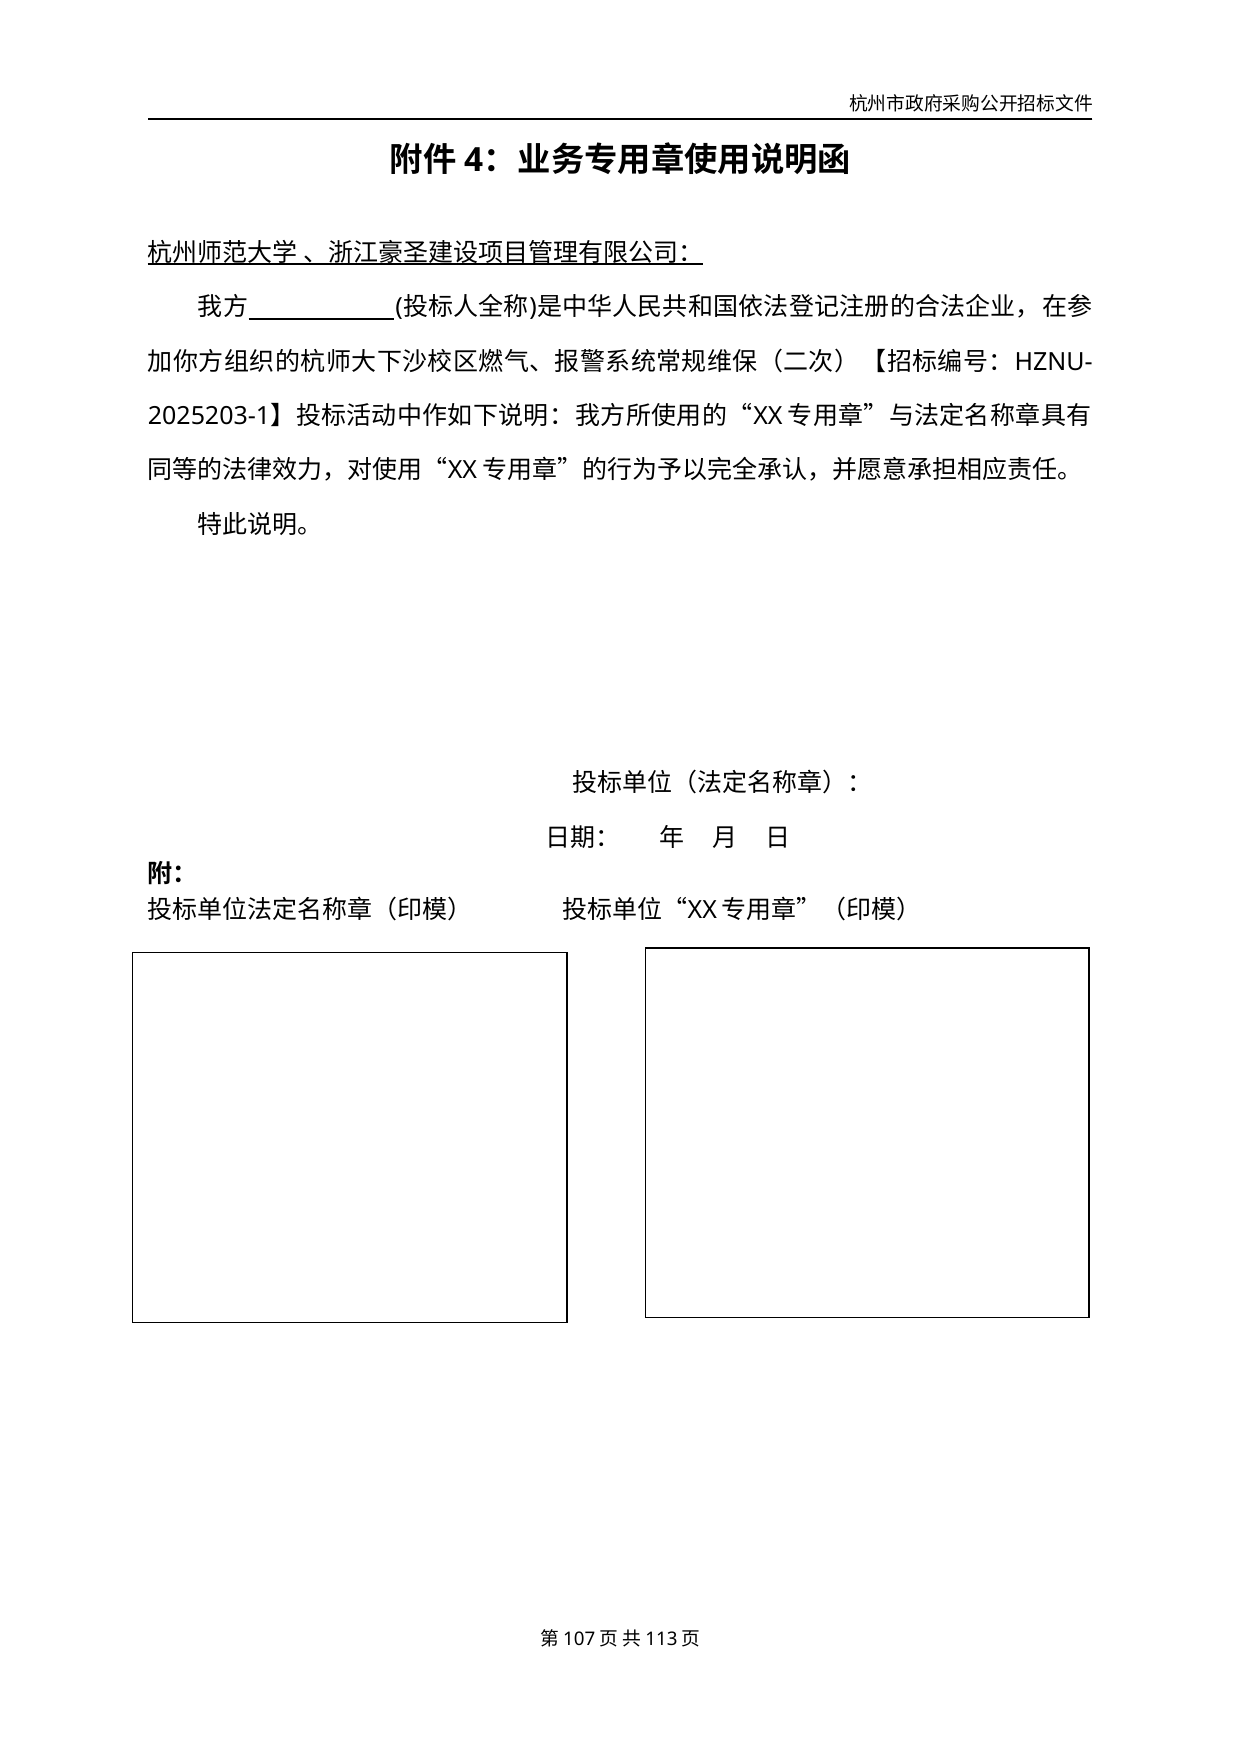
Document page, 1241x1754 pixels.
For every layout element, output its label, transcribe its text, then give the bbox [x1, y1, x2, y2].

text 特此说明。 [148, 504, 1092, 541]
text 附： [148, 853, 1092, 890]
text 附件4：业务专用章使用说明函 [148, 133, 1092, 181]
text 投标单位法定名称章（印模） 投标单位“XX专用章”（印模） [148, 890, 1092, 926]
text 投标单位（法定名称章）： [148, 763, 1042, 799]
text 日期： 年 月 日 [148, 817, 942, 853]
text 我方 (投标人全称)是中华人民共和国依法登记注册的合法企业，在参加你方组织的杭师大下沙校区燃气、报警系统常规维保（二次）【招标编号：HZNU-2025203-1】投标活动中作如下说明：我方所使用的“XX专用章”与法定名称章具有同等的法律效力，对使用“XX专用章”的行为予以完全承认，并愿意承担相应责任。 [148, 287, 1092, 486]
text 杭州师范大学 、浙江豪圣建设项目管理有限公司： [148, 232, 1092, 269]
